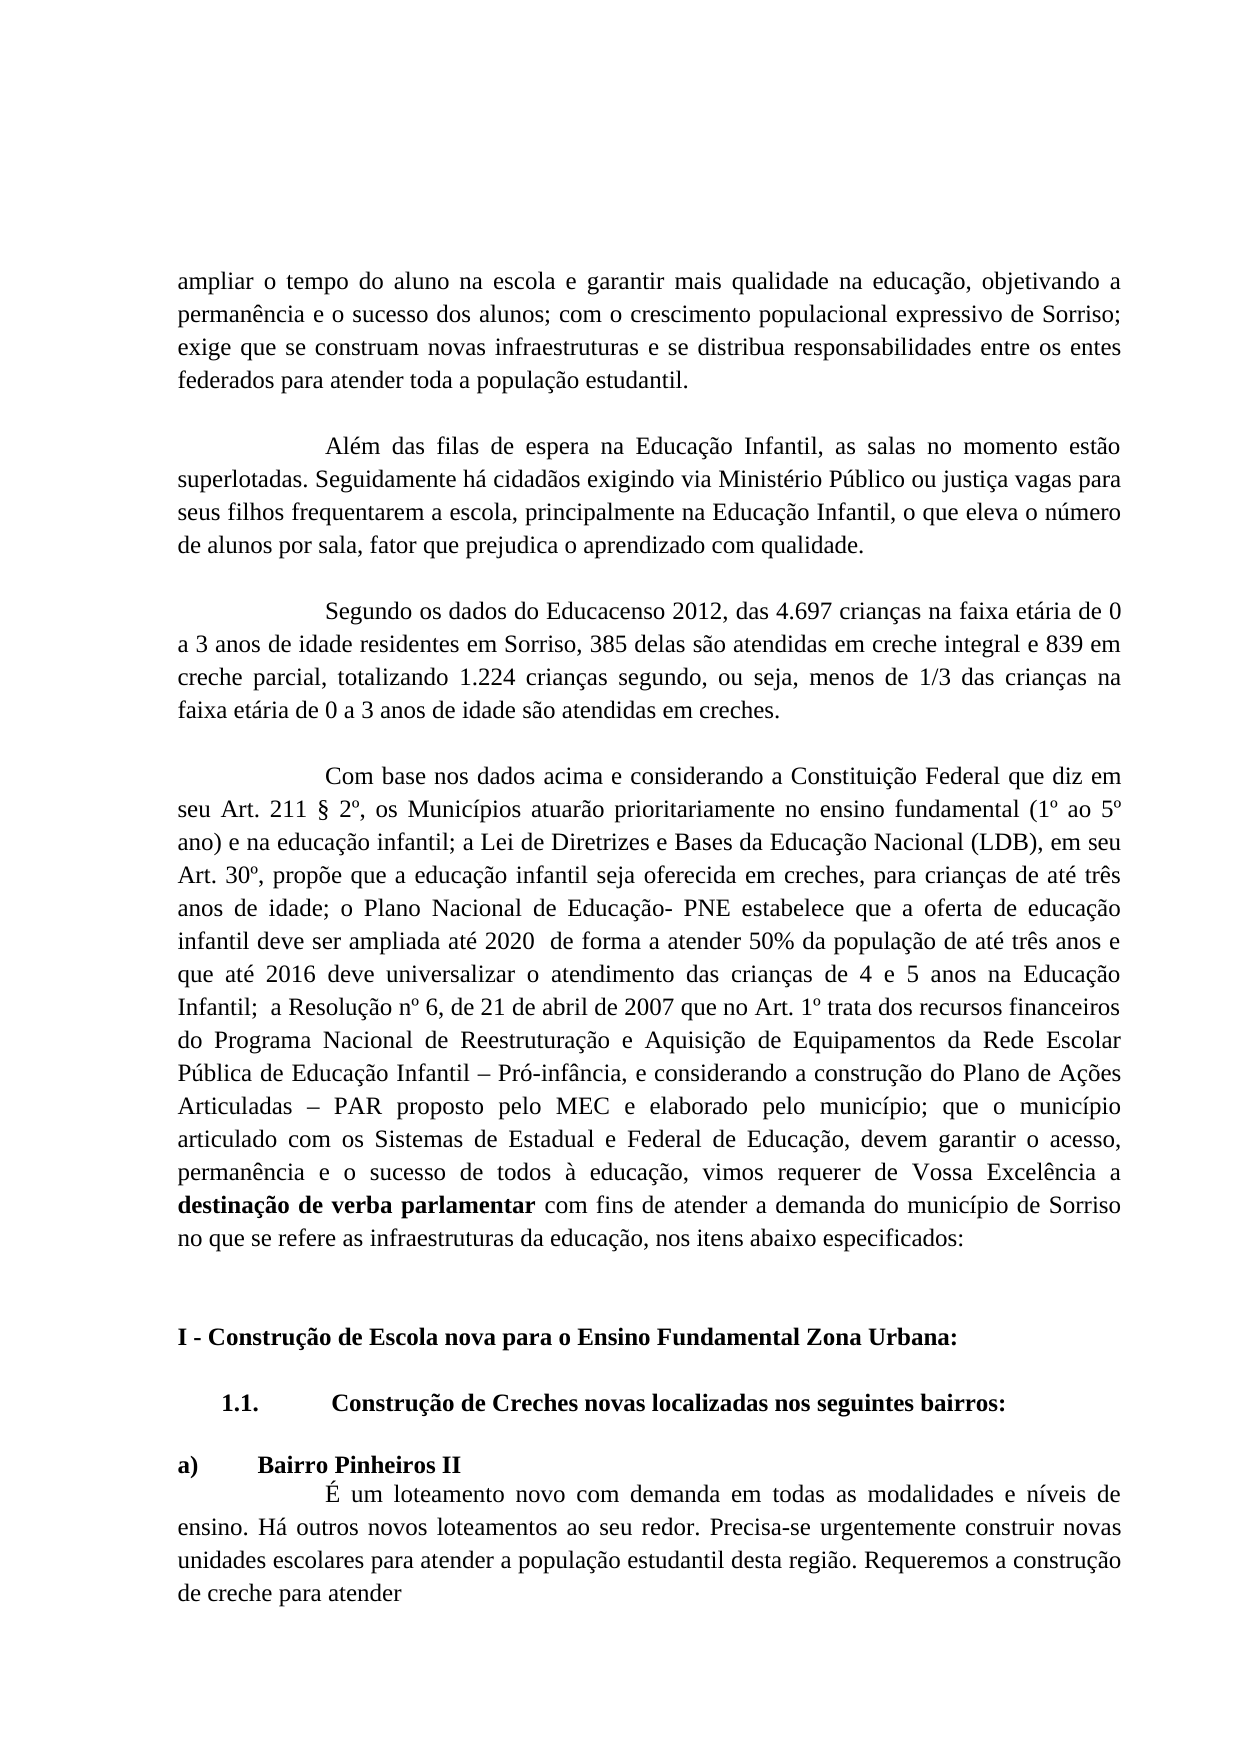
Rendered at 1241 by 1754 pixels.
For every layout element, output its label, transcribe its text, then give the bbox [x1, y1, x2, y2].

text Com base nos dados acima e considerando a Constituição Federal que diz em seu Art. 211 § 2º, os Municípios atuarão prioritariamente no ensino fundamental (1º ao 5º ano) e na educação infantil; a Lei de Diretrizes e Bases da Educação Nacional (LDB), em seu Art. 30º, propõe que a educação infantil seja oferecida em creches, para crianças de até três anos de idade; o Plano Nacional de Educação- PNE estabelece que a oferta de educação infantil deve ser ampliada até 2020 de forma a atender 50% da população de até três anos e que até 2016 deve universalizar o atendimento das crianças de 4 e 5 anos na Educação Infantil; a Resolução nº 6, de 21 de abril de 2007 que no Art. 1º trata dos recursos financeiros do Programa Nacional de Reestruturação e Aquisição de Equipamentos da Rede Escolar Pública de Educação Infantil – Pró-infância, e considerando a construção do Plano de Ações Articuladas – PAR proposto pelo MEC e elaborado pelo município; que o município articulado com os Sistemas de Estadual e Federal de Educação, devem garantir o acesso, permanência e o sucesso de todos à educação, vimos requerer de Vossa Excelência a destinação de verba parlamentar com fins de atender a demanda do município de Sorriso no que se refere as infraestruturas da educação, nos itens abaixo especificados: [177, 761, 1122, 1252]
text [177, 266, 1122, 394]
text I - Construção de Escola nova para o Ensino Fundamental Zona Urbana: [177, 1322, 1122, 1351]
list Construção de Creches novas localizadas nos seguintes bairros: [221, 1388, 1122, 1417]
list Bairro Pinheiros II [177, 1450, 1122, 1479]
text É um loteamento novo com demanda em todas as modalidades e níveis de ensino. Há outros novos loteamentos ao seu redor. Precisa-se urgentemente construir novas unidades escolares para atender a população estudantil desta região. Requeremos a construção de creche para atender [177, 1479, 1122, 1607]
text Além das filas de espera na Educação Infantil, as salas no momento estão superlotadas. Seguidamente há cidadãos exigindo via Ministério Público ou justiça vagas para seus filhos frequentarem a escola, principalmente na Educação Infantil, o que eleva o número de alunos por sala, fator que prejudica o aprendizado com qualidade. [177, 431, 1122, 559]
text Segundo os dados do Educacenso 2012, das 4.697 crianças na faixa etária de 0 a 3 anos de idade residentes em Sorriso, 385 delas são atendidas em creche integral e 839 em creche parcial, totalizando 1.224 crianças segundo, ou seja, menos de 1/3 das crianças na faixa etária de 0 a 3 anos de idade são atendidas em creches. [177, 596, 1122, 724]
